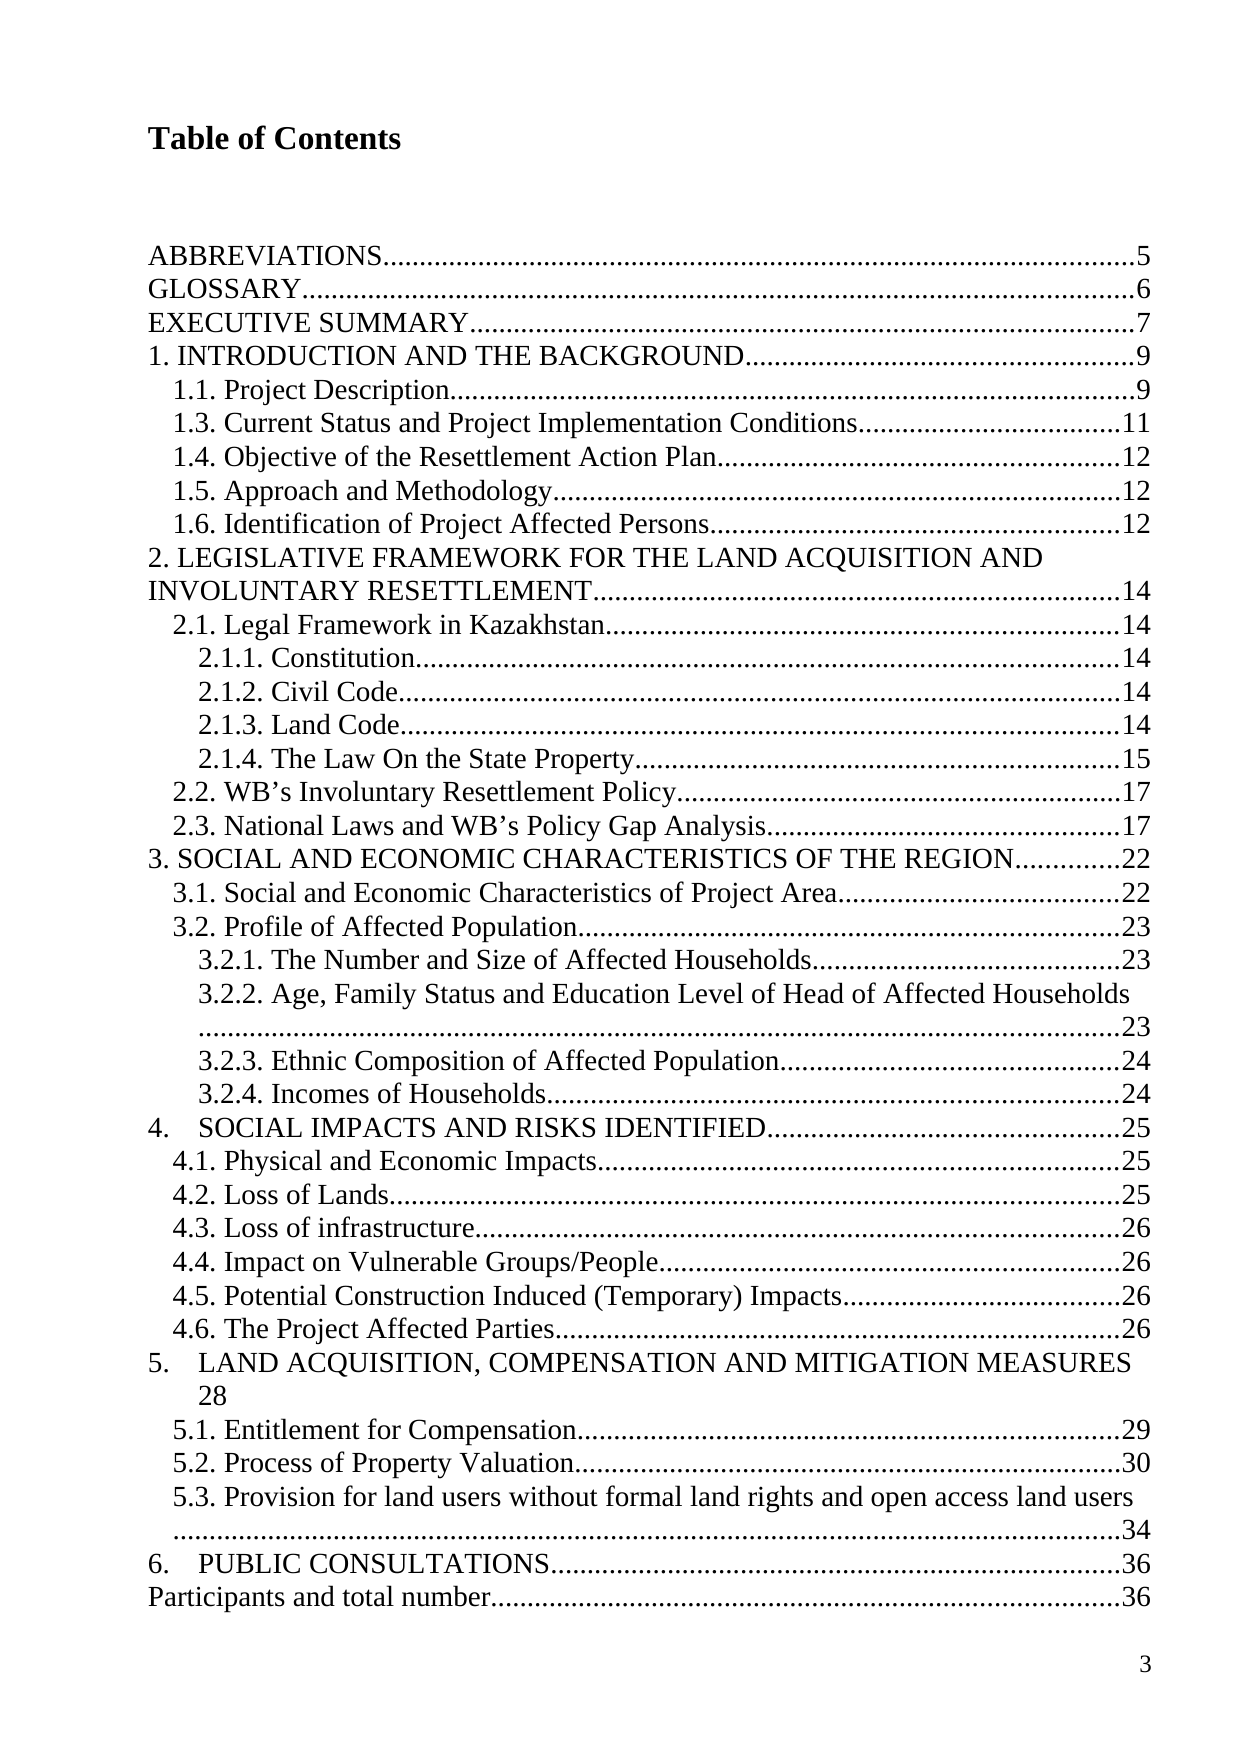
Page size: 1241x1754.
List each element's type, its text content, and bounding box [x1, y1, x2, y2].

text Table of Contents [148, 118, 1152, 156]
